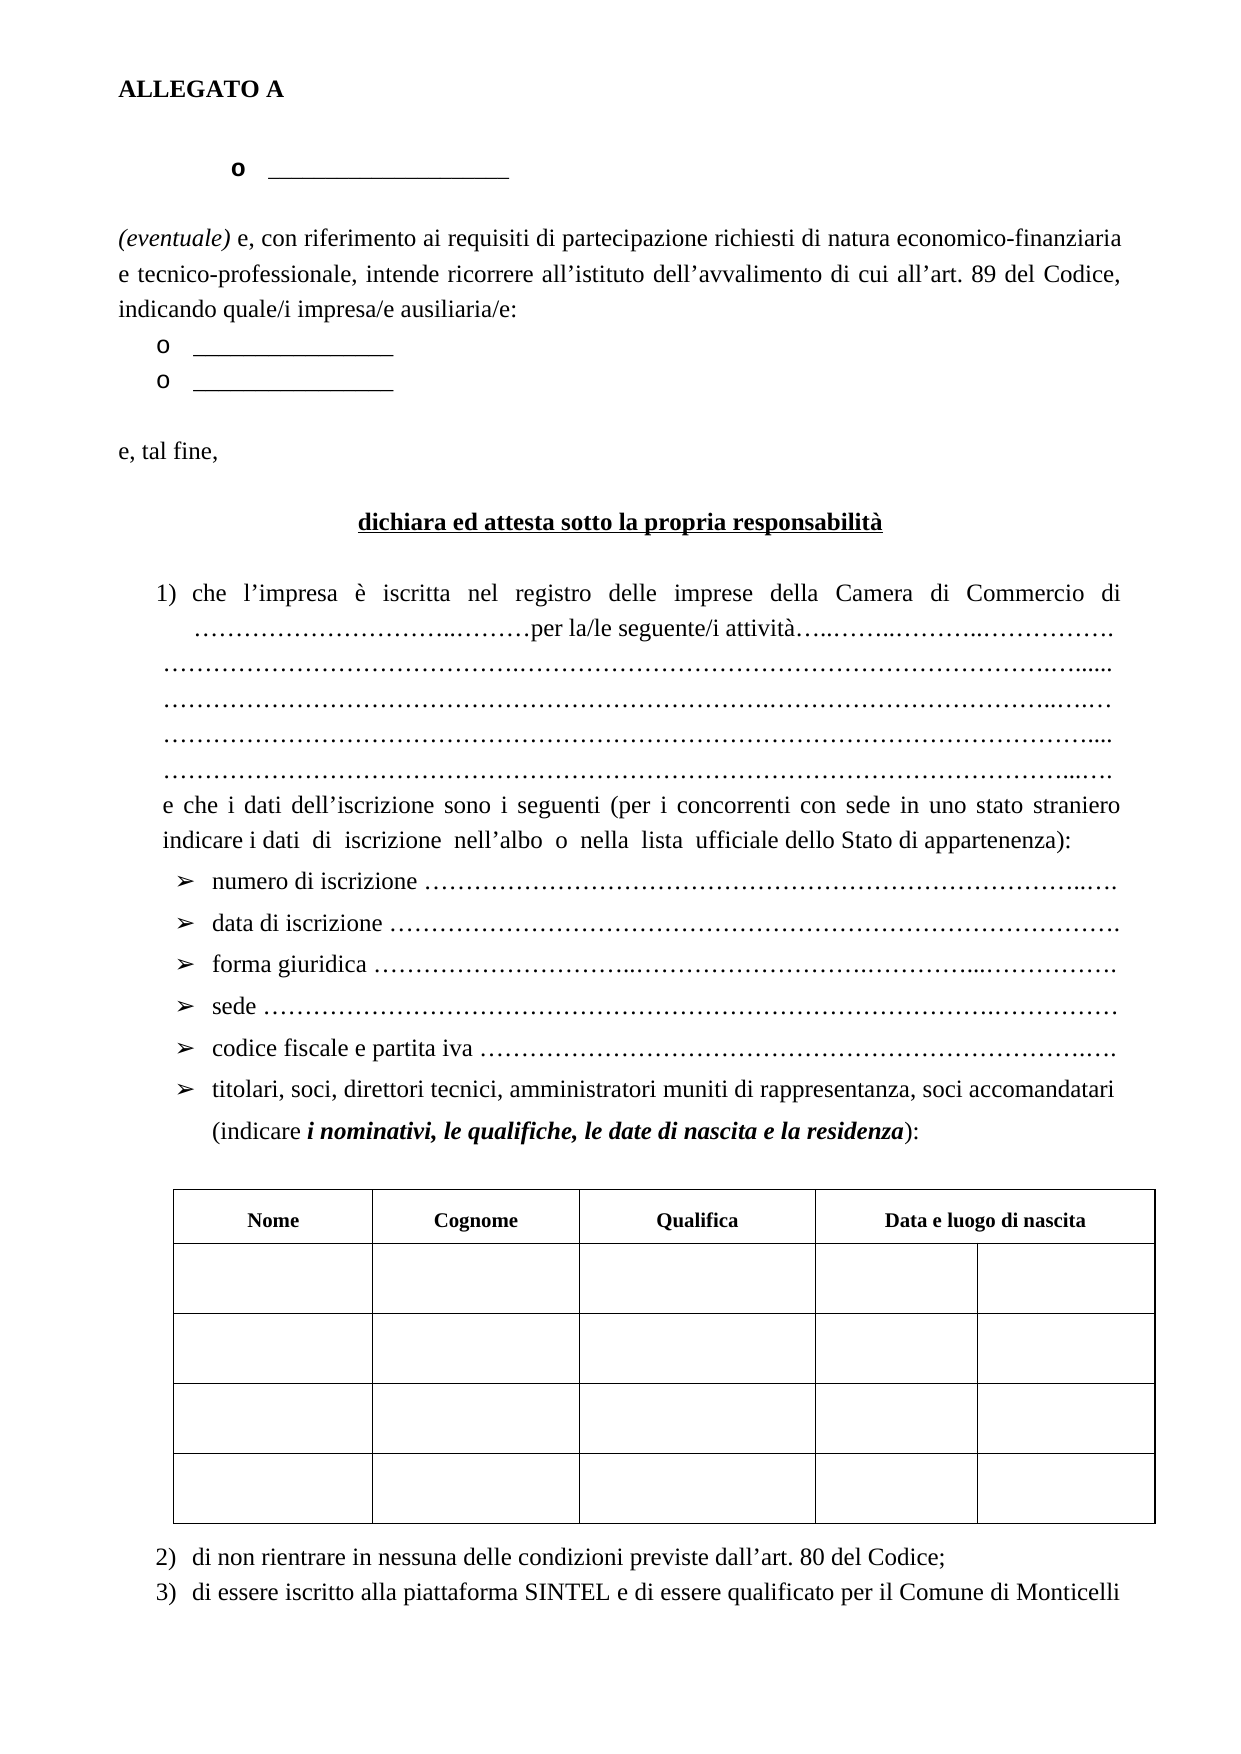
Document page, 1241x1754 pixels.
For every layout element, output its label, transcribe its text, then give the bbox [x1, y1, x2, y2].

text (eventuale) e, con riferimento ai requisiti di partecipazione richiesti di natura economico-finanziaria e tecnico-professionale, intende ricorrere all’istituto dell’avvalimento di cui all’art. 89 del Codice, indicando quale/i impresa/e ausiliaria/e: [118, 218, 1122, 325]
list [231, 148, 1122, 183]
table_cell [174, 1454, 372, 1523]
table_cell [174, 1244, 372, 1313]
table_cell [373, 1454, 579, 1523]
table_cell [978, 1244, 1154, 1313]
text ………………………………………………………………………………………………….... [162, 714, 1122, 750]
table_cell [174, 1314, 372, 1383]
table_cell [580, 1314, 815, 1383]
table_cell [174, 1384, 372, 1453]
table_header Data e luogo di nascita [816, 1190, 1154, 1242]
text e, tal fine, [118, 431, 1122, 466]
list ________________ [156, 325, 1122, 360]
text dichiara ed attesta sotto la propria responsabilità [118, 502, 1122, 537]
table_cell [978, 1384, 1154, 1453]
table_cell [580, 1244, 815, 1313]
text ……………………………………………………………….……………………………..….… [162, 679, 1122, 714]
list codice fiscale e partita iva ……………………………………………………………….…. [174, 1023, 1122, 1064]
table_cell [373, 1244, 579, 1313]
list ________________ [156, 360, 1122, 396]
table_header Nome [174, 1190, 372, 1242]
table_cell [816, 1454, 977, 1523]
table_header Qualifica [580, 1190, 815, 1242]
text …………………………………….……………………………………………………….…...... [162, 643, 1122, 679]
list sede …………………………………………………………………………….…………… [174, 981, 1122, 1023]
text e che i dati dell’iscrizione sono i seguenti (per i concorrenti con sede in uno stato straniero indicare i dati di iscrizione nell’albo o nella lista ufficiale dello Stato di appartenenza): [162, 785, 1122, 856]
table_cell [580, 1384, 815, 1453]
table_cell [816, 1244, 977, 1313]
table_cell [373, 1314, 579, 1383]
list di non rientrare in nessuna delle condizioni previste dall’art. 80 del Codice; [155, 1537, 1122, 1572]
table_cell [978, 1314, 1154, 1383]
list numero di iscrizione ……………………………………………………………………..…. [174, 856, 1122, 898]
text ………………………………………………………………………………………………...…. [162, 750, 1122, 785]
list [156, 1572, 1122, 1608]
table_cell [373, 1384, 579, 1453]
table_cell [816, 1314, 977, 1383]
table_cell [978, 1454, 1154, 1523]
text (indicare i nominativi, le qualifiche, le date di nascita e la residenza): [212, 1106, 1122, 1148]
list titolari, soci, direttori tecnici, amministratori muniti di rappresentanza, soci accomandatari [174, 1064, 1122, 1106]
list forma giuridica …………………………..……………………….…………...……………. [174, 939, 1122, 981]
table_cell [580, 1454, 815, 1523]
list data di iscrizione ……………………………………………………………………………. [174, 898, 1122, 939]
list che l’impresa è iscritta nel registro delle imprese della Camera di Commercio di …………………………..………per la/le seguente/i attività…..……..………..……………. [156, 573, 1122, 643]
table_header Cognome [373, 1190, 579, 1242]
table_cell [816, 1384, 977, 1453]
